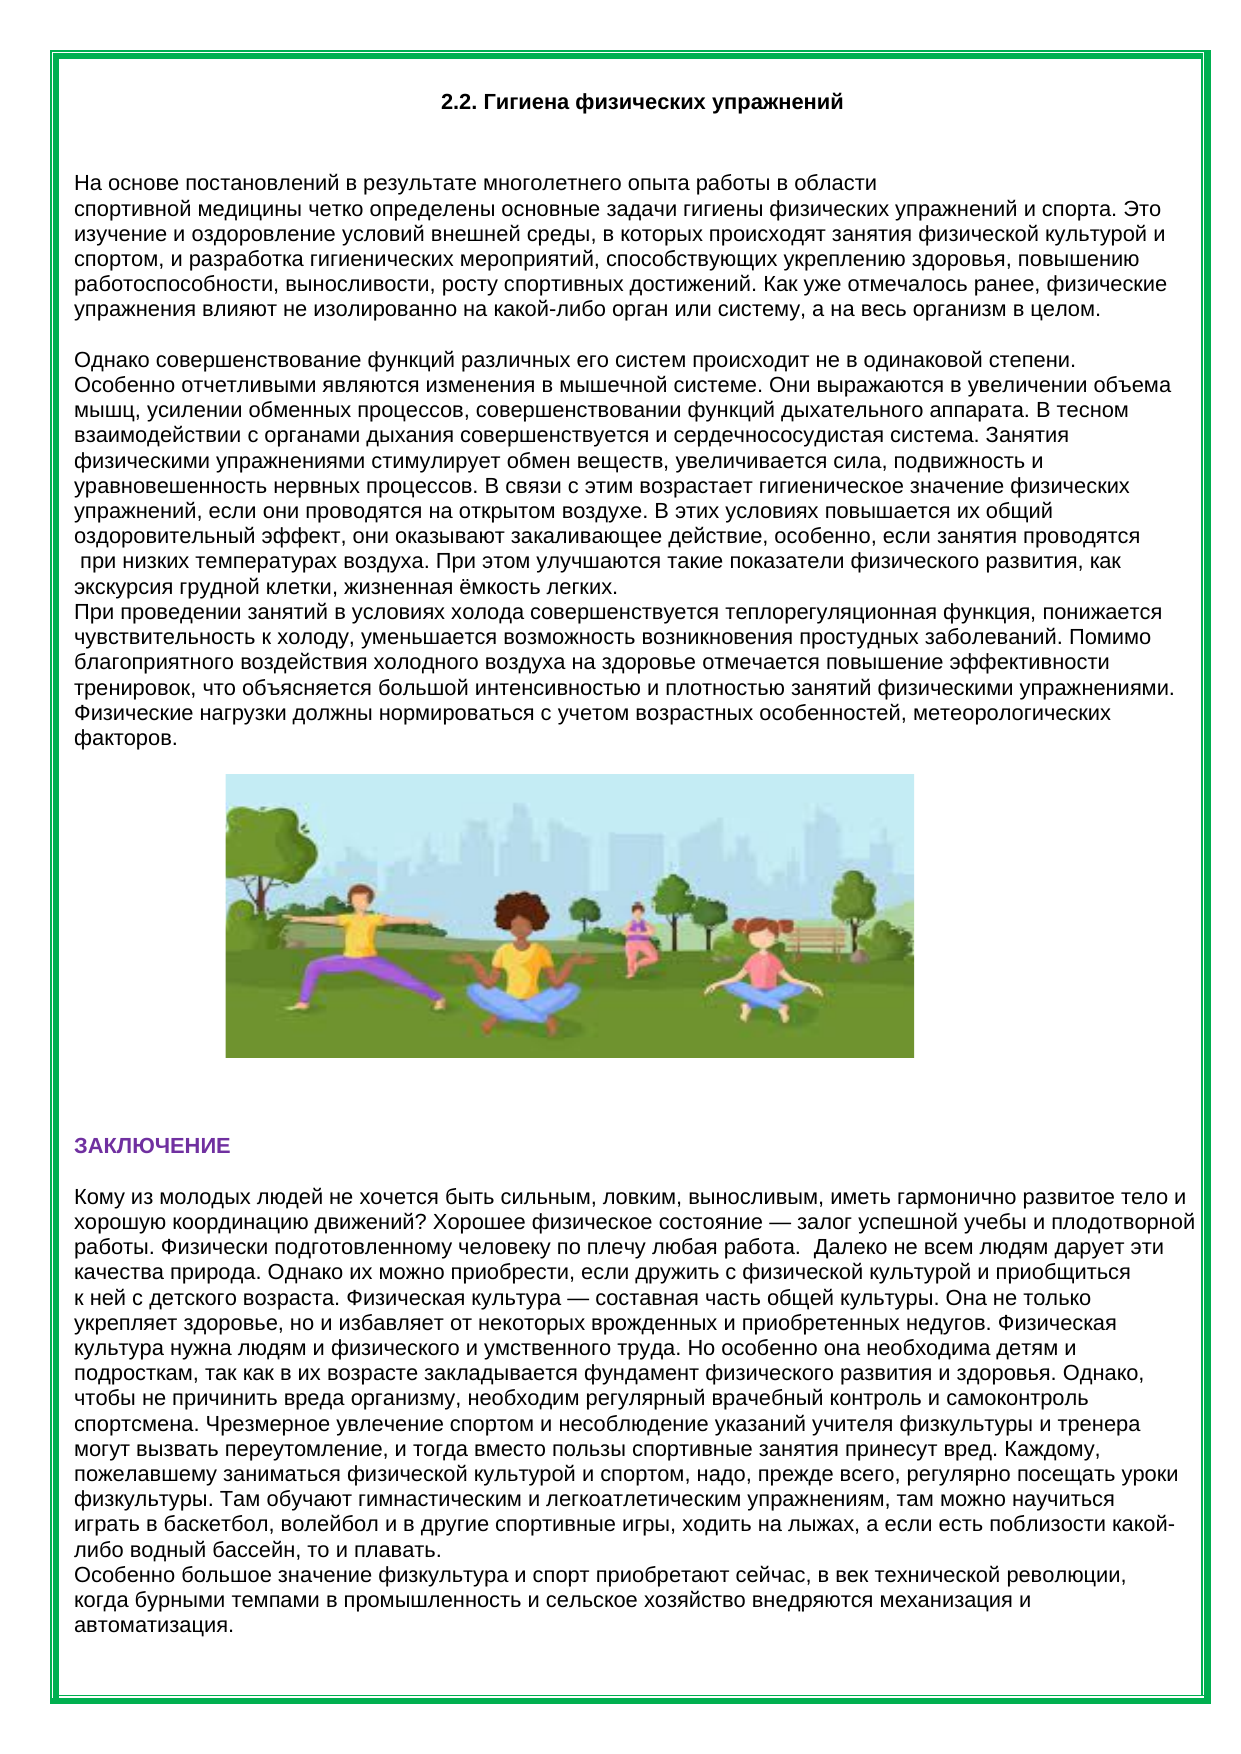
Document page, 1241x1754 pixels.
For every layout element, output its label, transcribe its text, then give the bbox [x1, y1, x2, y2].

text укрепляет здоровье, но и избавляет от некоторых врожденных и приобретенных недугов. Физическая культура нужна людям и физического и умственного труда. Но особенно она необходима детям и [74, 1309, 1201, 1360]
text Особенно отчетливыми являются изменения в мышечной системе. Они выражаются в увеличении объема мышц, усилении обменных процессов, совершенствовании функций дыхательного аппарата. В тесном взаимодействии с органами дыхания совершенствуется и сердечнососудистая система. Занятия физическими упражнениями стимулирует обмен веществ, увеличивается сила, подвижность и уравновешенность нервных процессов. В связи с этим возрастает гигиеническое значение физических упражнений, если они проводятся на открытом воздухе. В этих условиях повышается их общий оздоровительный эффект, они оказывают закаливающее действие, особенно, если занятия проводятся [74, 372, 1201, 548]
text На основе постановлений в результате многолетнего опыта работы в области спортивной медицины четко определены основные задачи гигиены физических упражнений и спорта. Это изучение и оздоровление условий внешней среды, в которых происходят занятия физической культурой и спортом, и разработка гигиенических мероприятий, способствующих укреплению здоровья, повышению работоспособности, выносливости, росту спортивных достижений. Как уже отмечалось ранее, физические упражнения влияют не изолированно на какой-либо орган или систему, а на весь организм в целом. [74, 170, 1201, 322]
text 2.2. Гигиена физических упражнений [74, 89, 1201, 114]
text к ней с детского возраста. Физическая культура — составная часть общей культуры. Она не только [74, 1284, 1201, 1309]
text Особенно большое значение физкультура и спорт приобретают сейчас, в век технической революции, [74, 1562, 1201, 1587]
text могут вызвать переутомление, и тогда вместо пользы спортивные занятия принесут вред. Каждому, пожелавшему заниматься физической культурой и спортом, надо, прежде всего, регулярно посещать уроки физкультуры. Там обучают гимнастическим и легкоатлетическим упражнениям, там можно научиться [74, 1436, 1201, 1511]
picture [225, 774, 915, 1058]
text автоматизация. [74, 1612, 1201, 1637]
text при низких температурах воздуха. При этом улучшаются такие показатели физического развития, как экскурсия грудной клетки, жизненная ёмкость легких. [74, 548, 1201, 599]
text При проведении занятий в условиях холода совершенствуется теплорегуляционная функция, понижается чувствительность к холоду, уменьшается возможность возникновения простудных заболеваний. Помимо благоприятного воздействия холодного воздуха на здоровье отмечается повышение эффективности тренировок, что объясняется большой интенсивностью и плотностью занятий физическими упражнениями. Физические нагрузки должны нормироваться с учетом возрастных особенностей, метеорологических факторов. [74, 599, 1201, 750]
text играть в баскетбол, волейбол и в другие спортивные игры, ходить на лыжах, а если есть поблизости какой-либо водный бассейн, то и плавать. [74, 1511, 1201, 1562]
text Однако совершенствование функций различных его систем происходит не в одинаковой степени. [74, 347, 1201, 372]
text ЗАКЛЮЧЕНИЕ Кому из молодых людей не хочется быть сильным, ловким, выносливым, иметь гармонично развитое тело и хорошую координацию движений? Хорошее физическое состояние — залог успешной учебы и плодотворной работы. Физически подготовленному человеку по плечу любая работа. Далеко не всем людям дарует эти качества природа. Однако их можно приобрести, если дружить с физической культурой и приобщиться [74, 1133, 1201, 1284]
text подросткам, так как в их возрасте закладывается фундамент физического развития и здоровья. Однако, чтобы не причинить вреда организму, необходим регулярный врачебный контроль и самоконтроль спортсмена. Чрезмерное увлечение спортом и несоблюдение указаний учителя физкультуры и тренера [74, 1360, 1201, 1436]
text когда бурными темпами в промышленность и сельское хозяйство внедряются механизация и [74, 1587, 1201, 1612]
